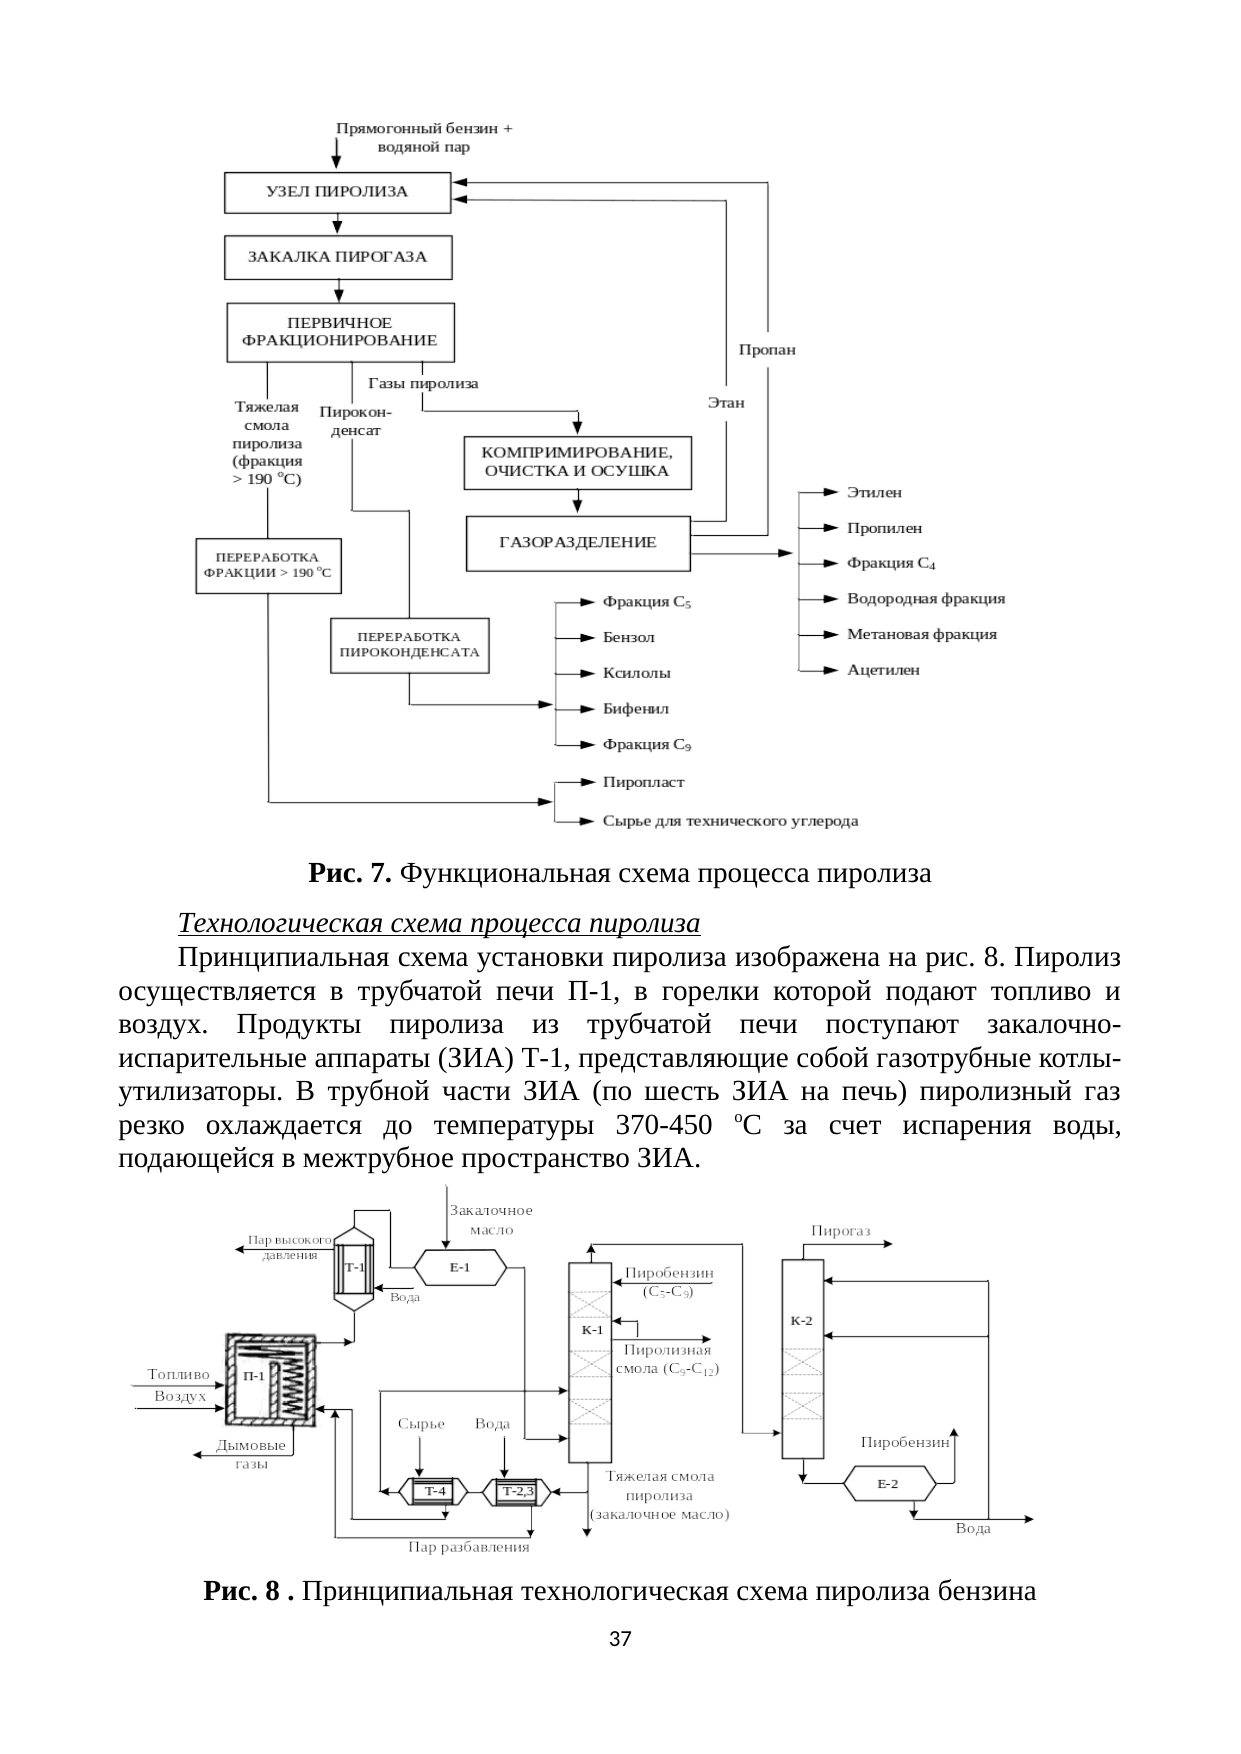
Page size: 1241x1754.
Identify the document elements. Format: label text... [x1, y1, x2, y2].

text Технологическая схема процесса пиролиза [118, 906, 1122, 939]
text Рис. 7. Функциональная схема процесса пиролиза [118, 855, 1122, 889]
text Принципиальная схема установки пиролиза изображена на рис. 8. Пиролиз осуществляется в трубчатой печи П-1, в горелки которой подают топливо и воздух. Продукты пиролиза из трубчатой печи поступают закалочно-испарительные аппараты (ЗИА) Т-1, представляющие собой газотрубные котлы-утилизаторы. В трубной части ЗИА (по шесть ЗИА на печь) пиролизный газ резко охлаждается до температуры 370-450 оС за счет испарения воды, подающейся в межтрубное пространство ЗИА. [118, 939, 1122, 1174]
text Рис. 8 . Принципиальная технологическая схема пиролиза бензина [118, 1573, 1122, 1607]
